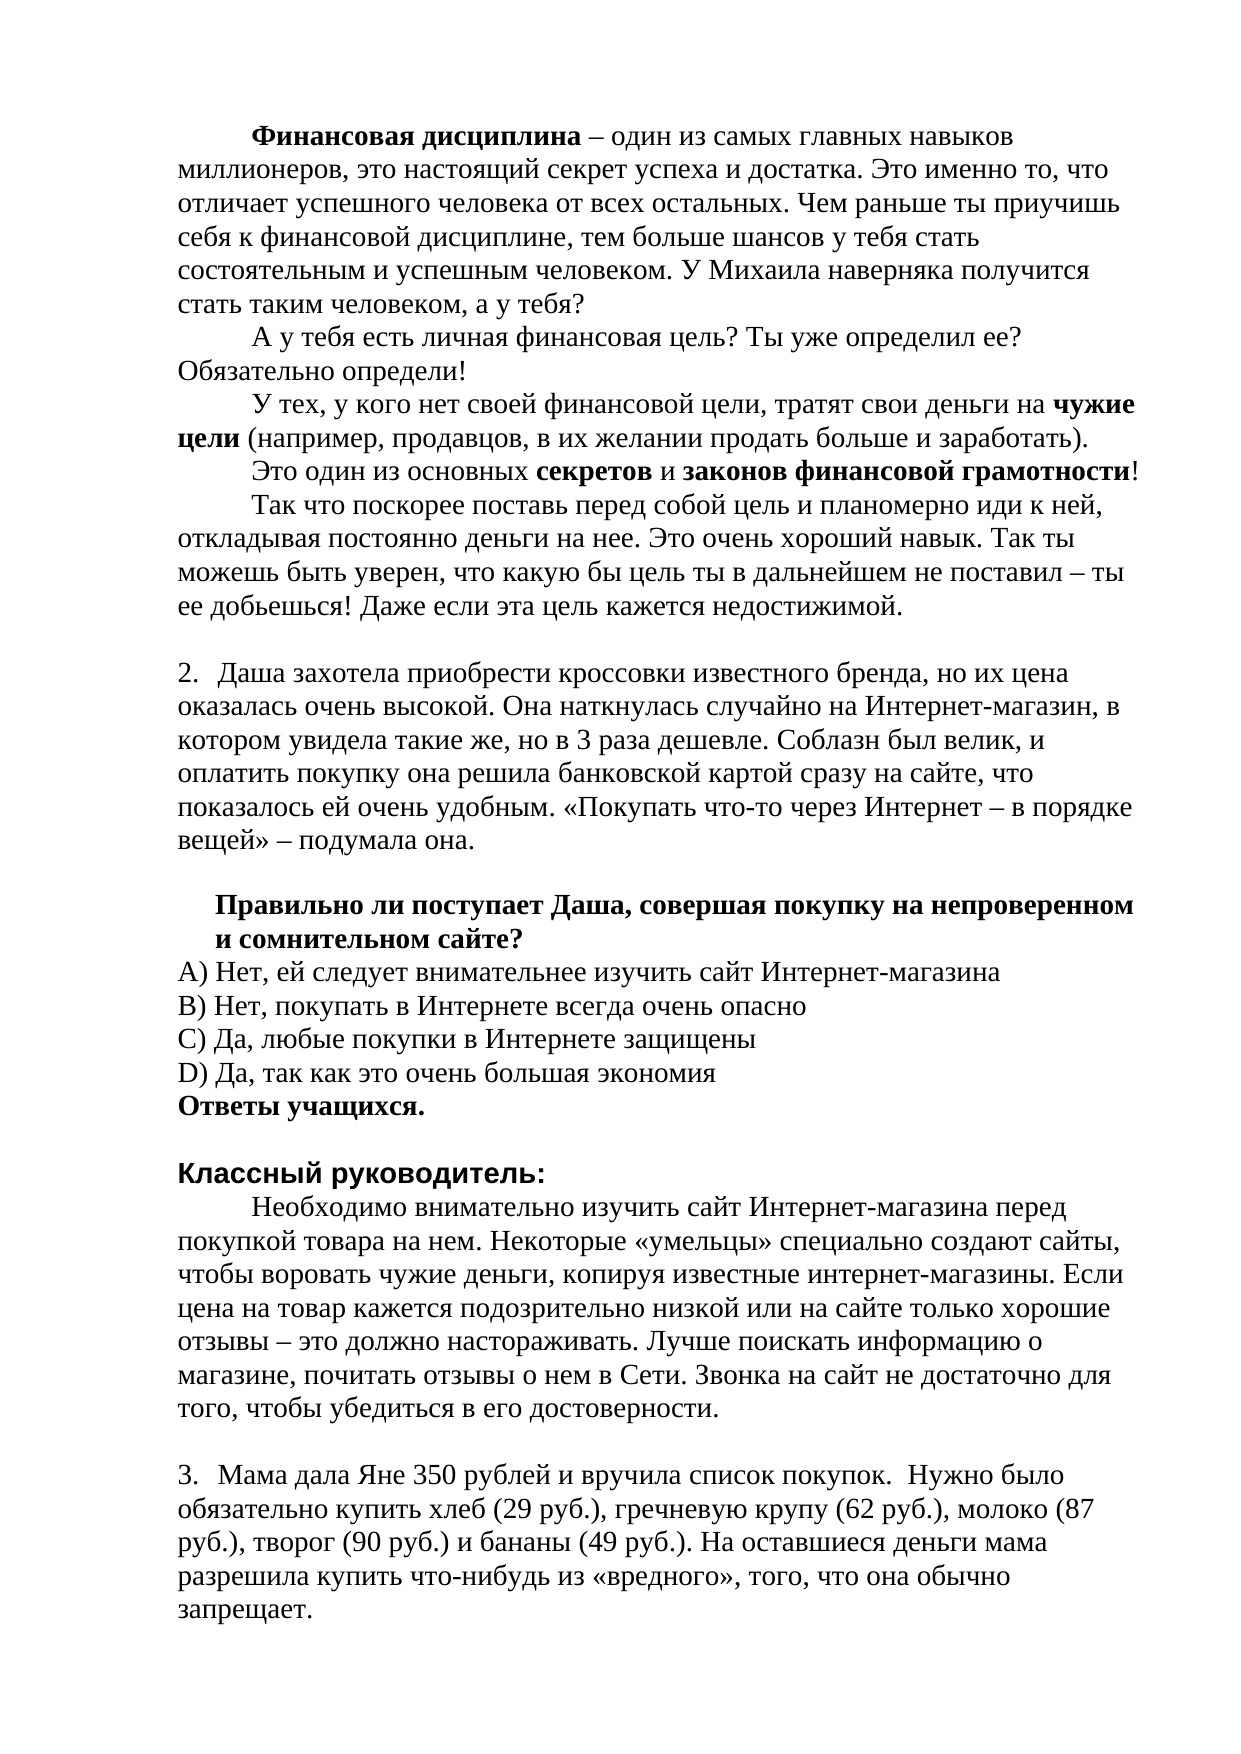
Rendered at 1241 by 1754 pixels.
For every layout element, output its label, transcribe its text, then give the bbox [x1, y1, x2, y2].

text Это один из основных секретов и законов финансовой грамотности! [177, 453, 1152, 487]
text У тех, у кого нет своей финансовой цели, тратят свои деньги на чужие цели (например, продавцов, в их желании продать больше и заработать). [177, 386, 1152, 453]
text A) Нет, ей следует внимательнее изучить сайт Интернет-магазина B) Нет, покупать в Интернете всегда очень опасно [177, 954, 1152, 1021]
text Так что поскорее поставь перед собой цель и планомерно иди к ней, откладывая постоянно деньги на нее. Это очень хороший навык. Так ты можешь быть уверен, что какую бы цель ты в дальнейшем не поставил – ты ее добьешься! Даже если эта цель кажется недостижимой. [177, 487, 1152, 621]
text Ответы учащихся. [177, 1088, 1152, 1122]
text Классный руководитель: [177, 1156, 1152, 1189]
text Необходимо внимательно изучить сайт Интернет-магазина перед покупкой товара на нем. Некоторые «умельцы» специально создают сайты, чтобы воровать чужие деньги, копируя известные интернет-магазины. Если цена на товар кажется подозрительно низкой или на сайте только хорошие отзывы – это должно настораживать. Лучше поискать информацию о магазине, почитать отзывы о нем в Сети. Звонка на сайт не достаточно для того, чтобы убедиться в его достоверности. [177, 1189, 1152, 1424]
text 2. Даша захотела приобрести кроссовки известного бренда, но их цена оказалась очень высокой. Она наткнулась случайно на Интернет-магазин, в котором увидела такие же, но в 3 раза дешевле. Соблазн был велик, и оплатить покупку она решила банковской картой сразу на сайте, что показалось ей очень удобным. «Покупать что-то через Интернет – в порядке вещей» – подумала она. [177, 655, 1152, 856]
text Правильно ли поступает Даша, совершая покупку на непроверенном и сомнительном сайте? [215, 887, 1152, 954]
text Финансовая дисциплина – один из самых главных навыков миллионеров, это настоящий секрет успеха и достатка. Это именно то, что отличает успешного человека от всех остальных. Чем раньше ты приучишь себя к финансовой дисциплине, тем больше шансов у тебя стать состоятельным и успешным человеком. У Михаила наверняка получится стать таким человеком, а у тебя? [177, 118, 1152, 319]
text D) Да, так как это очень большая экономия [177, 1055, 1152, 1088]
text А у тебя есть личная финансовая цель? Ты уже определил ее? Обязательно определи! [177, 319, 1152, 386]
text C) Да, любые покупки в Интернете защищены [177, 1021, 1152, 1055]
text 3. Мама дала Яне 350 рублей и вручила список покупок. Нужно было обязательно купить хлеб (29 руб.), гречневую крупу (62 руб.), молоко (87 руб.), творог (90 руб.) и бананы (49 руб.). На оставшиеся деньги мама разрешила купить что-нибудь из «вредного», того, что она обычно запрещает. [177, 1457, 1152, 1625]
